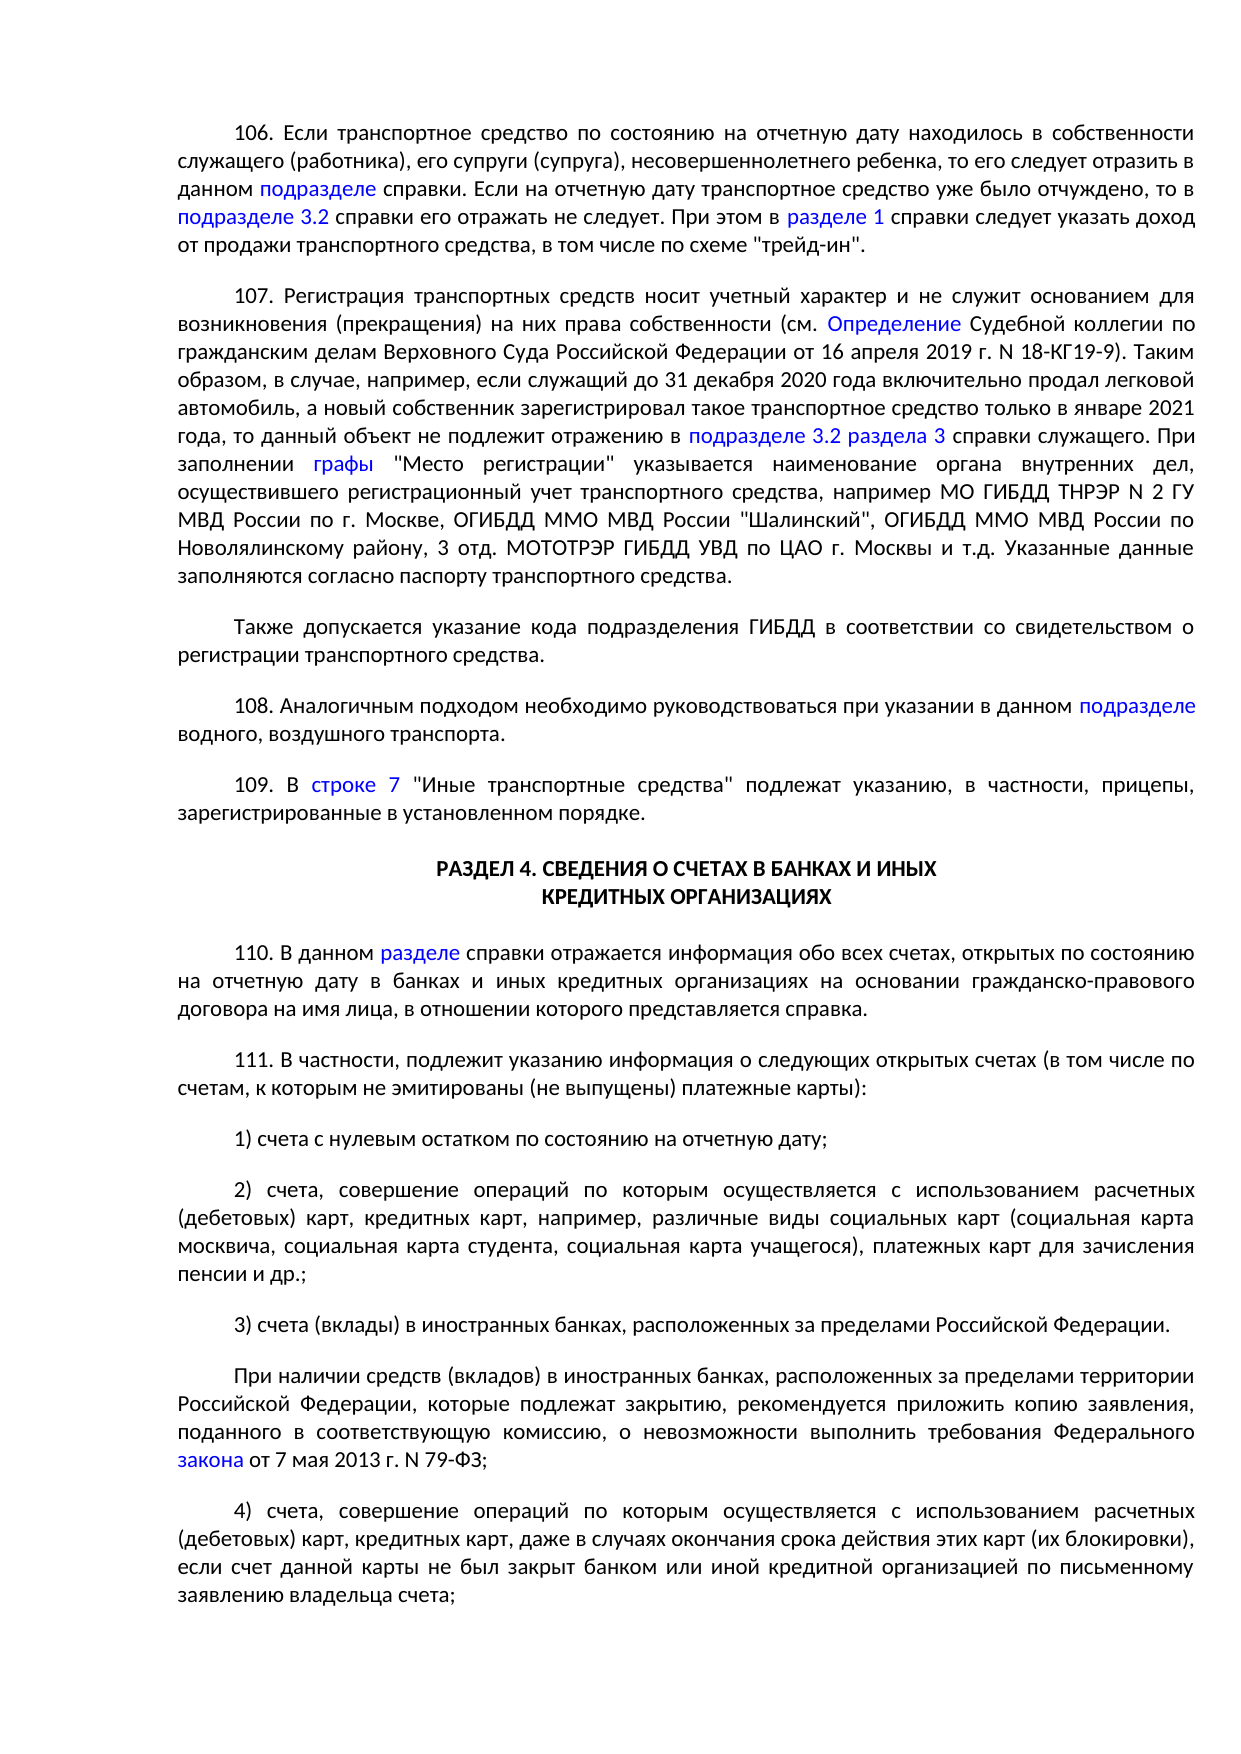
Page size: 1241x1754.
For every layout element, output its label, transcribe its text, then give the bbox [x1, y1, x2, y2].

text 107. Регистрация транспортных средств носит учетный характер и не служит основанием для возникновения (прекращения) на них права собственности (см. Определение Судебной коллегии по гражданским делам Верховного Суда Российской Федерации от 16 апреля 2019 г. N 18-КГ19-9). Таким образом, в случае, например, если служащий до 31 декабря 2020 года включительно продал легковой автомобиль, а новый собственник зарегистрировал такое транспортное средство только в январе 2021 года, то данный объект не подлежит отражению в подразделе 3.2 раздела 3 справки служащего. При заполнении графы "Место регистрации" указывается наименование органа внутренних дел, осуществившего регистрационный учет транспортного средства, например МО ГИБДД ТНРЭР N 2 ГУ МВД России по г. Москве, ОГИБДД ММО МВД России "Шалинский", ОГИБДД ММО МВД России по Новолялинскому району, 3 отд. МОТОТРЭР ГИБДД УВД по ЦАО г. Москвы и т.д. Указанные данные заполняются согласно паспорту транспортного средства. [177, 281, 1196, 589]
title РАЗДЕЛ 4. СВЕДЕНИЯ О СЧЕТАХ В БАНКАХ И ИНЫХ [177, 854, 1196, 882]
text 108. Аналогичным подходом необходимо руководствоваться при указании в данном подразделе водного, воздушного транспорта. [177, 691, 1196, 747]
text 111. В частности, подлежит указанию информация о следующих открытых счетах (в том числе по счетам, к которым не эмитированы (не выпущены) платежные карты): [177, 1045, 1196, 1101]
text Также допускается указание кода подразделения ГИБДД в соответствии со свидетельством о регистрации транспортного средства. [177, 612, 1196, 668]
text 4) счета, совершение операций по которым осуществляется с использованием расчетных (дебетовых) карт, кредитных карт, даже в случаях окончания срока действия этих карт (их блокировки), если счет данной карты не был закрыт банком или иной кредитной организацией по письменному заявлению владельца счета; [177, 1496, 1196, 1608]
text 1) счета с нулевым остатком по состоянию на отчетную дату; [177, 1124, 1196, 1152]
text При наличии средств (вкладов) в иностранных банках, расположенных за пределами территории Российской Федерации, которые подлежат закрытию, рекомендуется приложить копию заявления, поданного в соответствующую комиссию, о невозможности выполнить требования Федерального закона от 7 мая 2013 г. N 79-ФЗ; [177, 1361, 1196, 1473]
title КРЕДИТНЫХ ОРГАНИЗАЦИЯХ [177, 882, 1196, 910]
text 110. В данном разделе справки отражается информация обо всех счетах, открытых по состоянию на отчетную дату в банках и иных кредитных организациях на основании гражданско-правового договора на имя лица, в отношении которого представляется справка. [177, 938, 1196, 1022]
text 3) счета (вклады) в иностранных банках, расположенных за пределами Российской Федерации. [177, 1310, 1196, 1338]
text 109. В строке 7 "Иные транспортные средства" подлежат указанию, в частности, прицепы, зарегистрированные в установленном порядке. [177, 770, 1196, 826]
text 106. Если транспортное средство по состоянию на отчетную дату находилось в собственности служащего (работника), его супруги (супруга), несовершеннолетнего ребенка, то его следует отразить в данном подразделе справки. Если на отчетную дату транспортное средство уже было отчуждено, то в подразделе 3.2 справки его отражать не следует. При этом в разделе 1 справки следует указать доход от продажи транспортного средства, в том числе по схеме "трейд-ин". [177, 118, 1196, 258]
text 2) счета, совершение операций по которым осуществляется с использованием расчетных (дебетовых) карт, кредитных карт, например, различные виды социальных карт (социальная карта москвича, социальная карта студента, социальная карта учащегося), платежных карт для зачисления пенсии и др.; [177, 1175, 1196, 1287]
